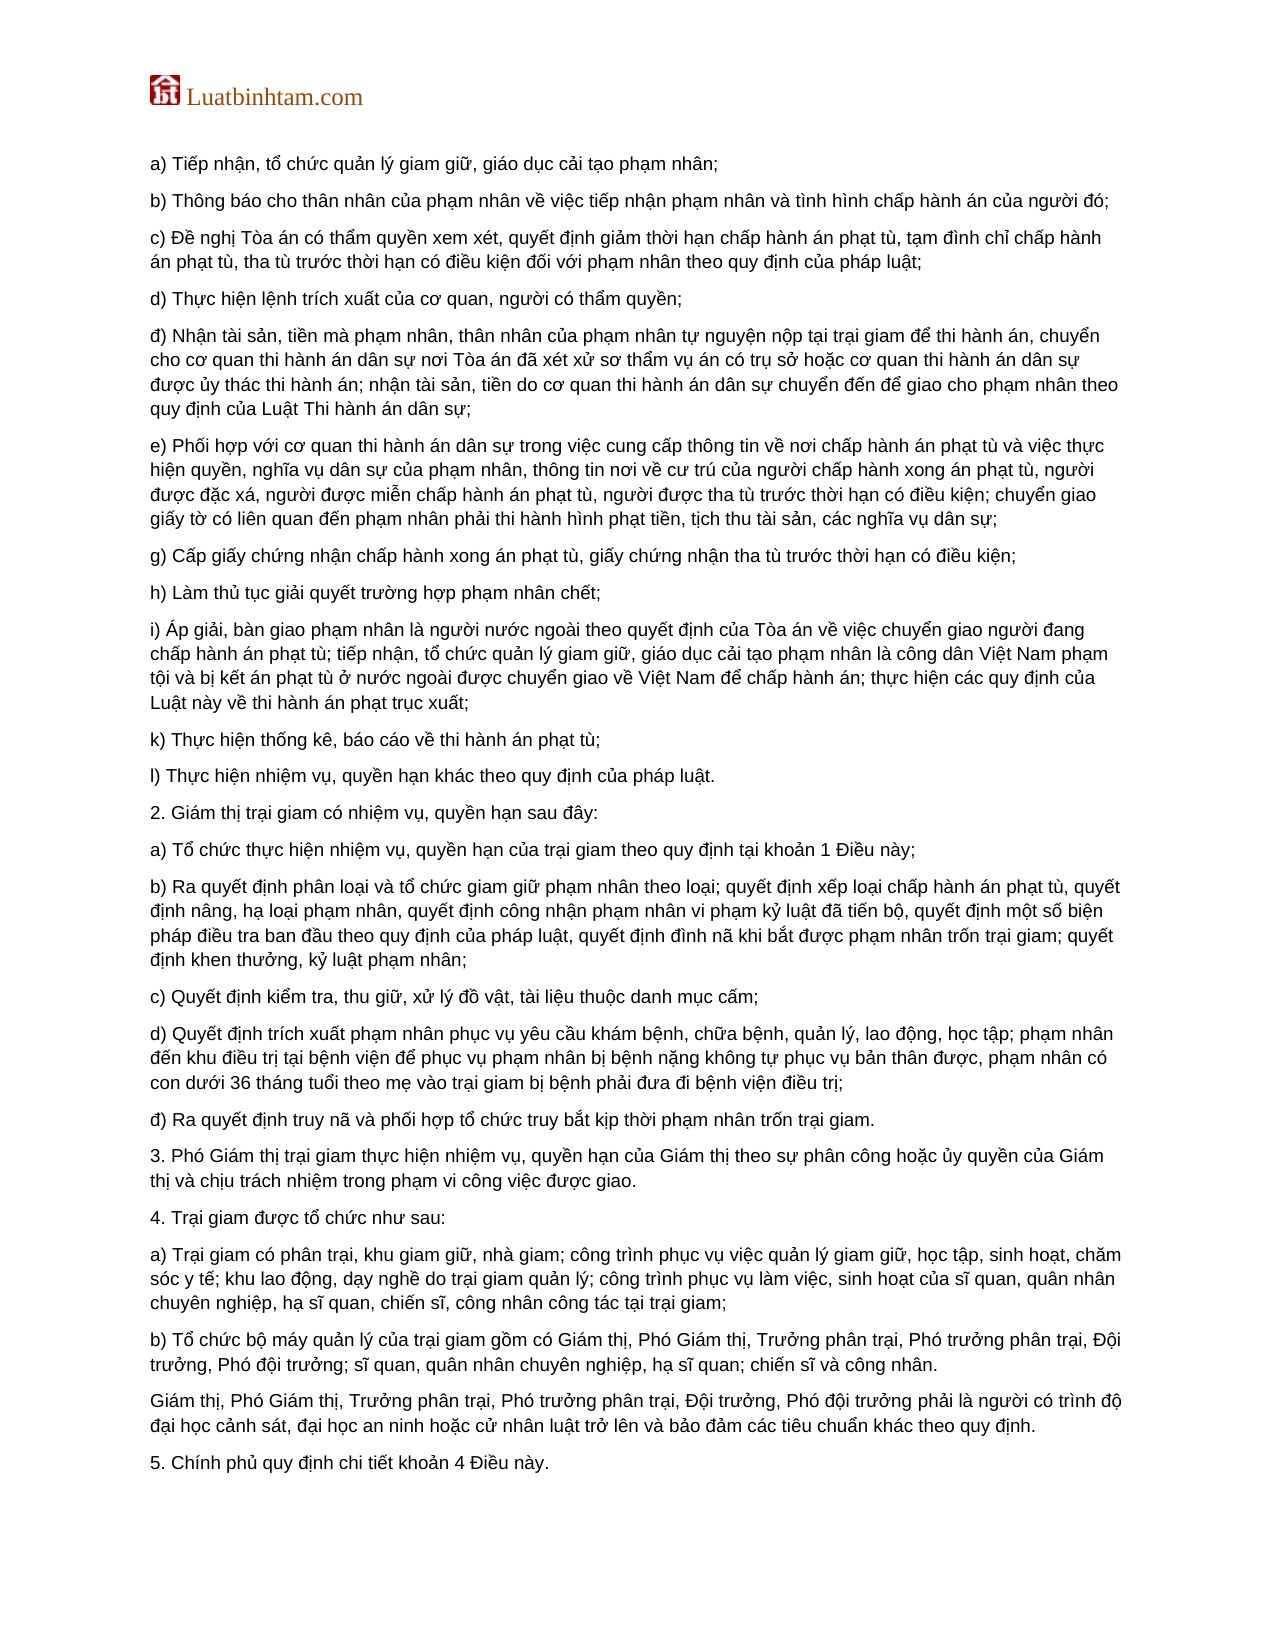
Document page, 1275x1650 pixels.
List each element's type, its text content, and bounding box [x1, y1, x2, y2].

text a) Tiếp nhận, tổ chức quản lý giam giữ, giáo dục cải tạo phạm nhân; [150, 150, 1125, 174]
text l) Thực hiện nhiệm vụ, quyền hạn khác theo quy định của pháp luật. [150, 762, 1125, 787]
text d) Thực hiện lệnh trích xuất của cơ quan, người có thẩm quyền; [150, 285, 1125, 309]
text k) Thực hiện thống kê, báo cáo về thi hành án phạt tù; [150, 726, 1125, 750]
text b) Thông báo cho thân nhân của phạm nhân về việc tiếp nhận phạm nhân và tình hình chấp hành án của người đó; [150, 187, 1125, 211]
text e) Phối hợp với cơ quan thi hành án dân sự trong việc cung cấp thông tin về nơi chấp hành án phạt tù và việc thực hiện quyền, nghĩa vụ dân sự của phạm nhân, thông tin nơi về cư trú của người chấp hành xong án phạt tù, người được đặc xá, người được miễn chấp hành án phạt tù, người được tha tù trước thời hạn có điều kiện; chuyển giao giấy tờ có liên quan đến phạm nhân phải thi hành hình phạt tiền, tịch thu tài sản, các nghĩa vụ dân sự; [150, 432, 1125, 529]
text a) Tổ chức thực hiện nhiệm vụ, quyền hạn của trại giam theo quy định tại khoản 1 Điều này; [150, 836, 1125, 861]
text 5. Chính phủ quy định chi tiết khoản 4 Điều này. [150, 1449, 1125, 1473]
text h) Làm thủ tục giải quyết trường hợp phạm nhân chết; [150, 579, 1125, 603]
text 3. Phó Giám thị trại giam thực hiện nhiệm vụ, quyền hạn của Giám thị theo sự phân công hoặc ủy quyền của Giám thị và chịu trách nhiệm trong phạm vi công việc được giao. [150, 1142, 1125, 1191]
text d) Quyết định trích xuất phạm nhân phục vụ yêu cầu khám bệnh, chữa bệnh, quản lý, lao động, học tập; phạm nhân đến khu điều trị tại bệnh viện để phục vụ phạm nhân bị bệnh nặng không tự phục vụ bản thân được, phạm nhân có con dưới 36 tháng tuổi theo mẹ vào trại giam bị bệnh phải đưa đi bệnh viện điều trị; [150, 1020, 1125, 1093]
text g) Cấp giấy chứng nhận chấp hành xong án phạt tù, giấy chứng nhận tha tù trước thời hạn có điều kiện; [150, 542, 1125, 566]
text đ) Nhận tài sản, tiền mà phạm nhân, thân nhân của phạm nhân tự nguyện nộp tại trại giam để thi hành án, chuyển cho cơ quan thi hành án dân sự nơi Tòa án đã xét xử sơ thẩm vụ án có trụ sở hoặc cơ quan thi hành án dân sự được ủy thác thi hành án; nhận tài sản, tiền do cơ quan thi hành án dân sự chuyển đến để giao cho phạm nhân theo quy định của Luật Thi hành án dân sự; [150, 322, 1125, 419]
text b) Ra quyết định phân loại và tổ chức giam giữ phạm nhân theo loại; quyết định xếp loại chấp hành án phạt tù, quyết định nâng, hạ loại phạm nhân, quyết định công nhận phạm nhân vi phạm kỷ luật đã tiến bộ, quyết định một số biện pháp điều tra ban đầu theo quy định của pháp luật, quyết định đình nã khi bắt được phạm nhân trốn trại giam; quyết định khen thưởng, kỷ luật phạm nhân; [150, 873, 1125, 971]
text a) Trại giam có phân trại, khu giam giữ, nhà giam; công trình phục vụ việc quản lý giam giữ, học tập, sinh hoạt, chăm sóc y tế; khu lao động, dạy nghề do trại giam quản lý; công trình phục vụ làm việc, sinh hoạt của sĩ quan, quân nhân chuyên nghiệp, hạ sĩ quan, chiến sĩ, công nhân công tác tại trại giam; [150, 1241, 1125, 1314]
text c) Đề nghị Tòa án có thẩm quyền xem xét, quyết định giảm thời hạn chấp hành án phạt tù, tạm đình chỉ chấp hành án phạt tù, tha tù trước thời hạn có điều kiện đối với phạm nhân theo quy định của pháp luật; [150, 224, 1125, 272]
text i) Áp giải, bàn giao phạm nhân là người nước ngoài theo quyết định của Tòa án về việc chuyển giao người đang chấp hành án phạt tù; tiếp nhận, tổ chức quản lý giam giữ, giáo dục cải tạo phạm nhân là công dân Việt Nam phạm tội và bị kết án phạt tù ở nước ngoài được chuyển giao về Việt Nam để chấp hành án; thực hiện các quy định của Luật này về thi hành án phạt trục xuất; [150, 616, 1125, 713]
text đ) Ra quyết định truy nã và phối hợp tổ chức truy bắt kịp thời phạm nhân trốn trại giam. [150, 1106, 1125, 1130]
text 2. Giám thị trại giam có nhiệm vụ, quyền hạn sau đây: [150, 799, 1125, 824]
picture [150, 75, 181, 105]
text 4. Trại giam được tổ chức như sau: [150, 1204, 1125, 1228]
text b) Tổ chức bộ máy quản lý của trại giam gồm có Giám thị, Phó Giám thị, Trưởng phân trại, Phó trưởng phân trại, Đội trưởng, Phó đội trưởng; sĩ quan, quân nhân chuyên nghiệp, hạ sĩ quan; chiến sĩ và công nhân. [150, 1326, 1125, 1375]
text Giám thị, Phó Giám thị, Trưởng phân trại, Phó trưởng phân trại, Đội trưởng, Phó đội trưởng phải là người có trình độ đại học cảnh sát, đại học an ninh hoặc cử nhân luật trở lên và bảo đảm các tiêu chuẩn khác theo quy định. [150, 1387, 1125, 1436]
text c) Quyết định kiểm tra, thu giữ, xử lý đồ vật, tài liệu thuộc danh mục cấm; [150, 983, 1125, 1007]
